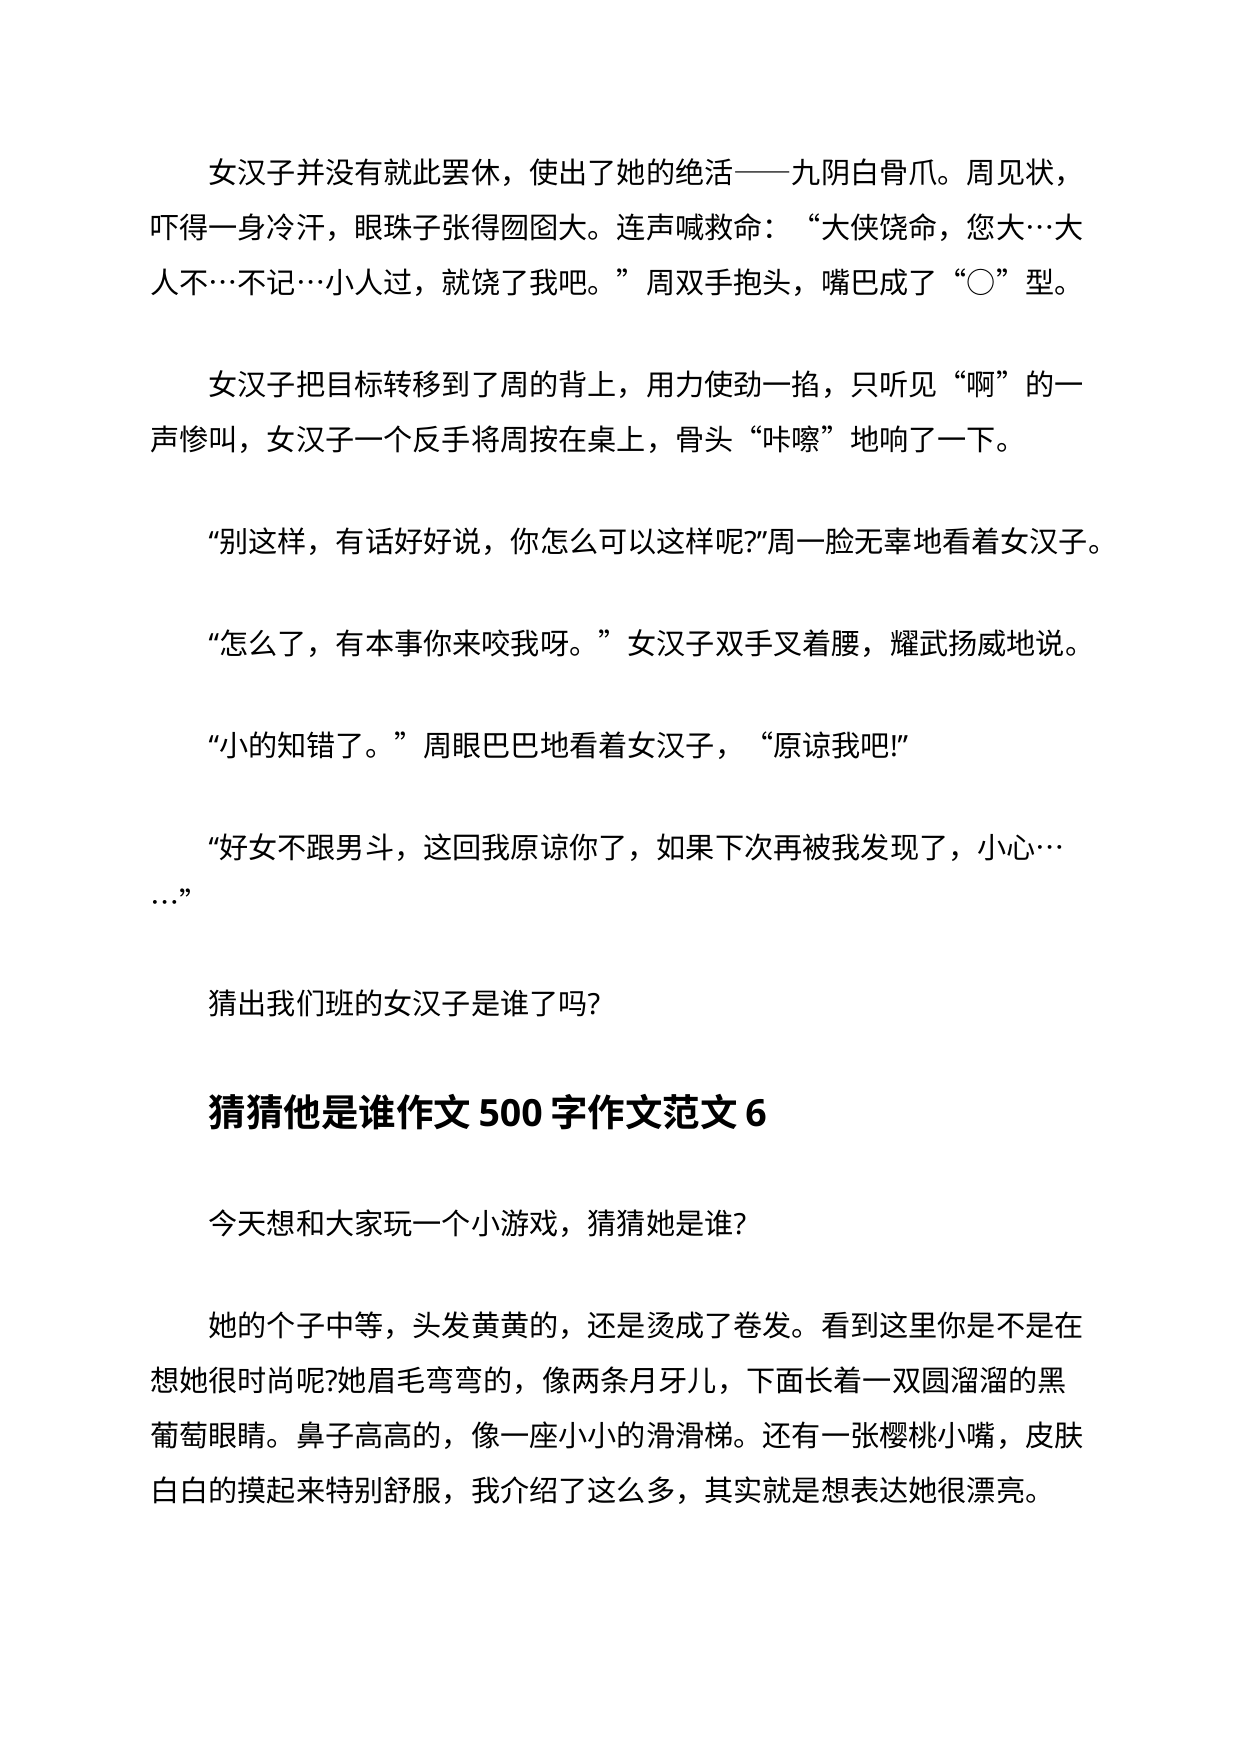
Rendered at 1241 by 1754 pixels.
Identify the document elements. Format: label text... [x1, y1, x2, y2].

text 今天想和大家玩一个小游戏，猜猜她是谁? [150, 1201, 1090, 1243]
text 女汉子并没有就此罢休，使出了她的绝活——九阴白骨爪。周见状，吓得一身冷汗，眼珠子张得囫囵大。连声喊救命：“大侠饶命，您大…大人不…不记…小人过，就饶了我吧。”周双手抱头，嘴巴成了“○”型。 [150, 150, 1090, 302]
text 女汉子把目标转移到了周的背上，用力使劲一掐，只听见“啊”的一声惨叫，女汉子一个反手将周按在桌上，骨头“咔嚓”地响了一下。 [150, 362, 1090, 459]
text “别这样，有话好好说，你怎么可以这样呢?”周一脸无辜地看着女汉子。 [150, 518, 1090, 561]
text 猜出我们班的女汉子是谁了吗? [150, 981, 1090, 1023]
text 她的个子中等，头发黄黄的，还是烫成了卷发。看到这里你是不是在想她很时尚呢?她眉毛弯弯的，像两条月牙儿，下面长着一双圆溜溜的黑葡萄眼睛。鼻子高高的，像一座小小的滑滑梯。还有一张樱桃小嘴，皮肤白白的摸起来特别舒服，我介绍了这么多，其实就是想表达她很漂亮。 [150, 1302, 1090, 1509]
text “怎么了，有本事你来咬我呀。”女汉子双手叉着腰，耀武扬威地说。 [150, 620, 1090, 663]
text “小的知错了。”周眼巴巴地看着女汉子，“原谅我吧!” [150, 722, 1090, 764]
text 猜猜他是谁作文500字作文范文6 [150, 1083, 1090, 1137]
text “好女不跟男斗，这回我原谅你了，如果下次再被我发现了，小心……” [150, 824, 1090, 921]
